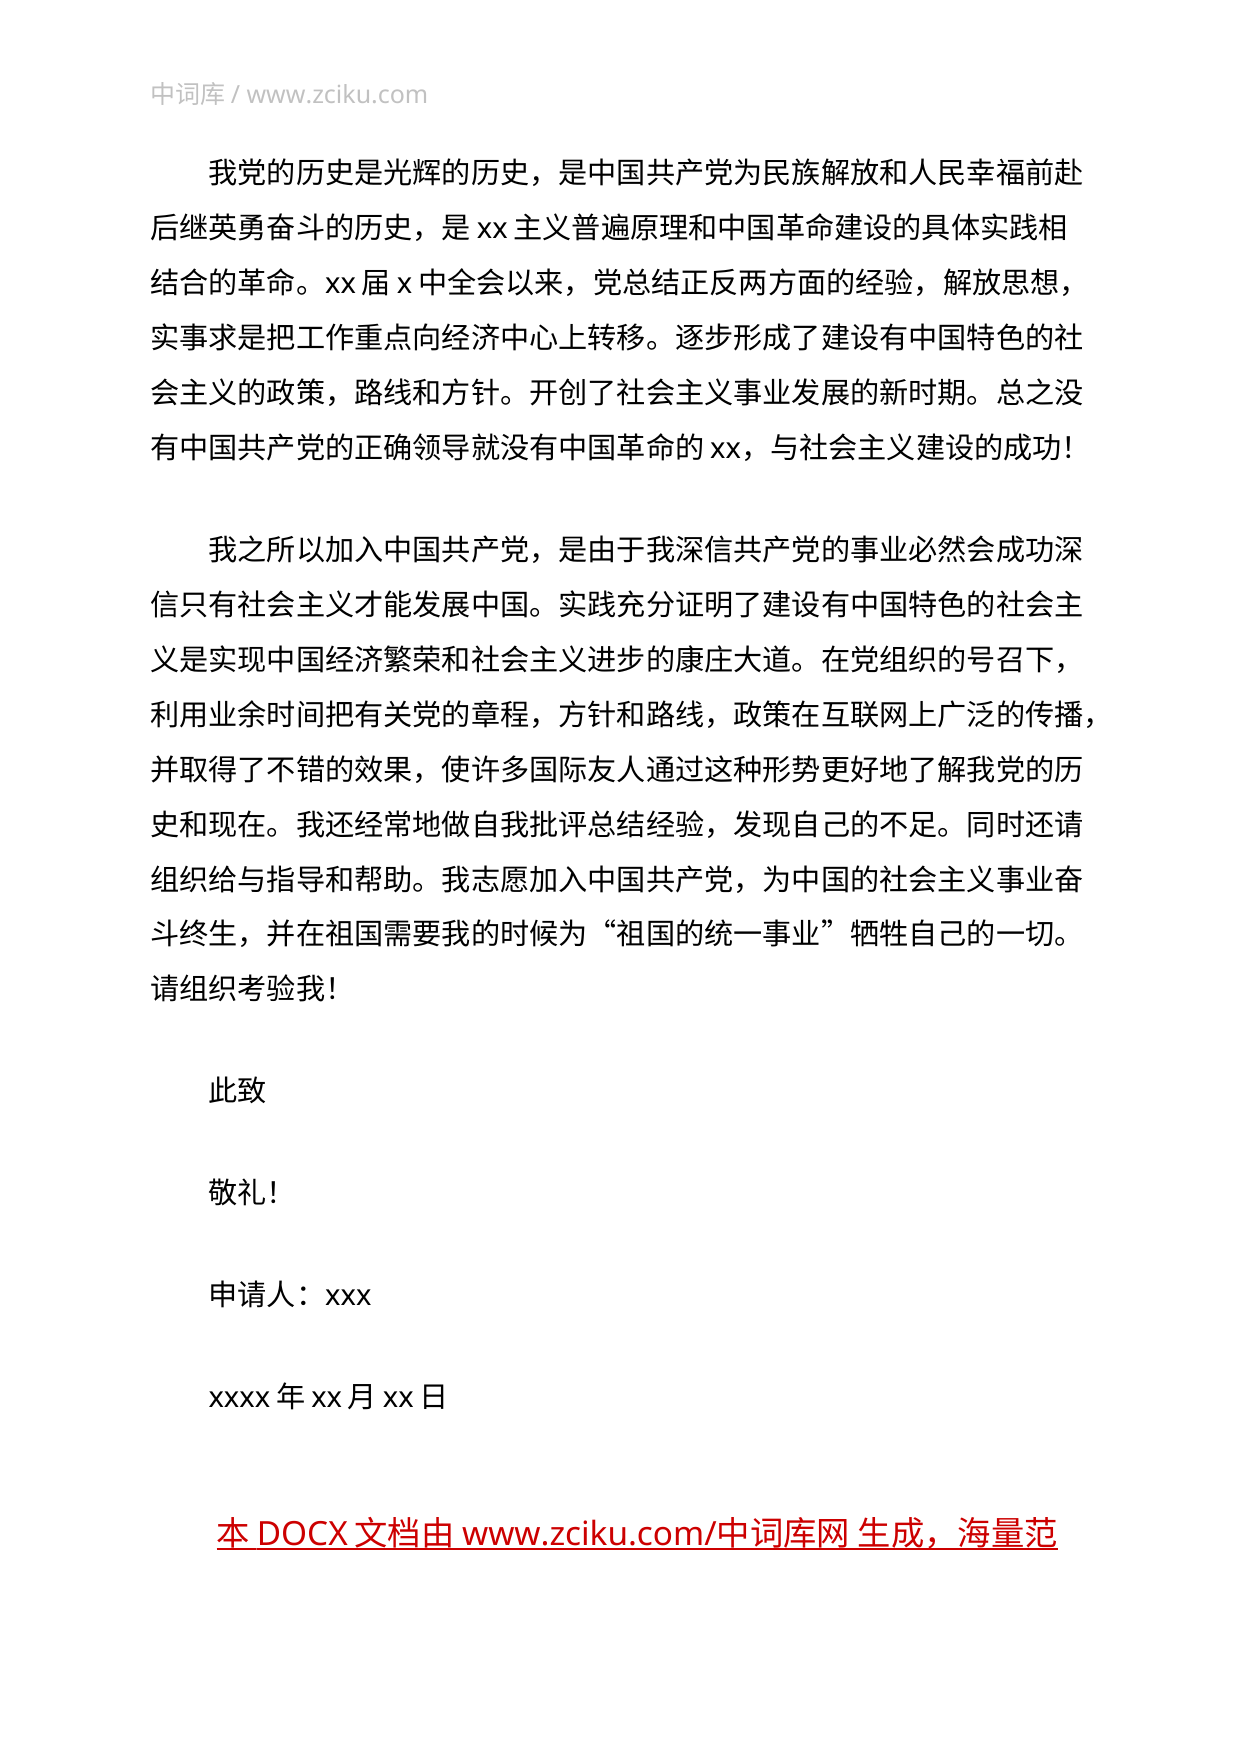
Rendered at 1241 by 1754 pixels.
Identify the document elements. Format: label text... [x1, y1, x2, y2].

text 申请人：xxx [150, 1271, 1090, 1313]
text 敬礼！ [150, 1169, 1090, 1212]
text xxxx年xx月xx日 [150, 1373, 1090, 1416]
text 我党的历史是光辉的历史，是中国共产党为民族解放和人民幸福前赴后继英勇奋斗的历史，是xx主义普遍原理和中国革命建设的具体实践相结合的革命。xx届x中全会以来，党总结正反两方面的经验，解放思想，实事求是把工作重点向经济中心上转移。逐步形成了建设有中国特色的社会主义的政策，路线和方针。开创了社会主义事业发展的新时期。总之没有中国共产党的正确领导就没有中国革命的xx，与社会主义建设的成功！ [150, 150, 1090, 467]
text 我之所以加入中国共产党，是由于我深信共产党的事业必然会成功深信只有社会主义才能发展中国。实践充分证明了建设有中国特色的社会主义是实现中国经济繁荣和社会主义进步的康庄大道。在党组织的号召下，利用业余时间把有关党的章程，方针和路线，政策在互联网上广泛的传播，并取得了不错的效果，使许多国际友人通过这种形势更好地了解我党的历史和现在。我还经常地做自我批评总结经验，发现自己的不足。同时还请组织给与指导和帮助。我志愿加入中国共产党，为中国的社会主义事业奋斗终生，并在祖国需要我的时候为“祖国的统一事业”牺牲自己的一切。请组织考验我！ [150, 527, 1090, 1008]
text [150, 1506, 1090, 1555]
text 此致 [150, 1068, 1090, 1110]
